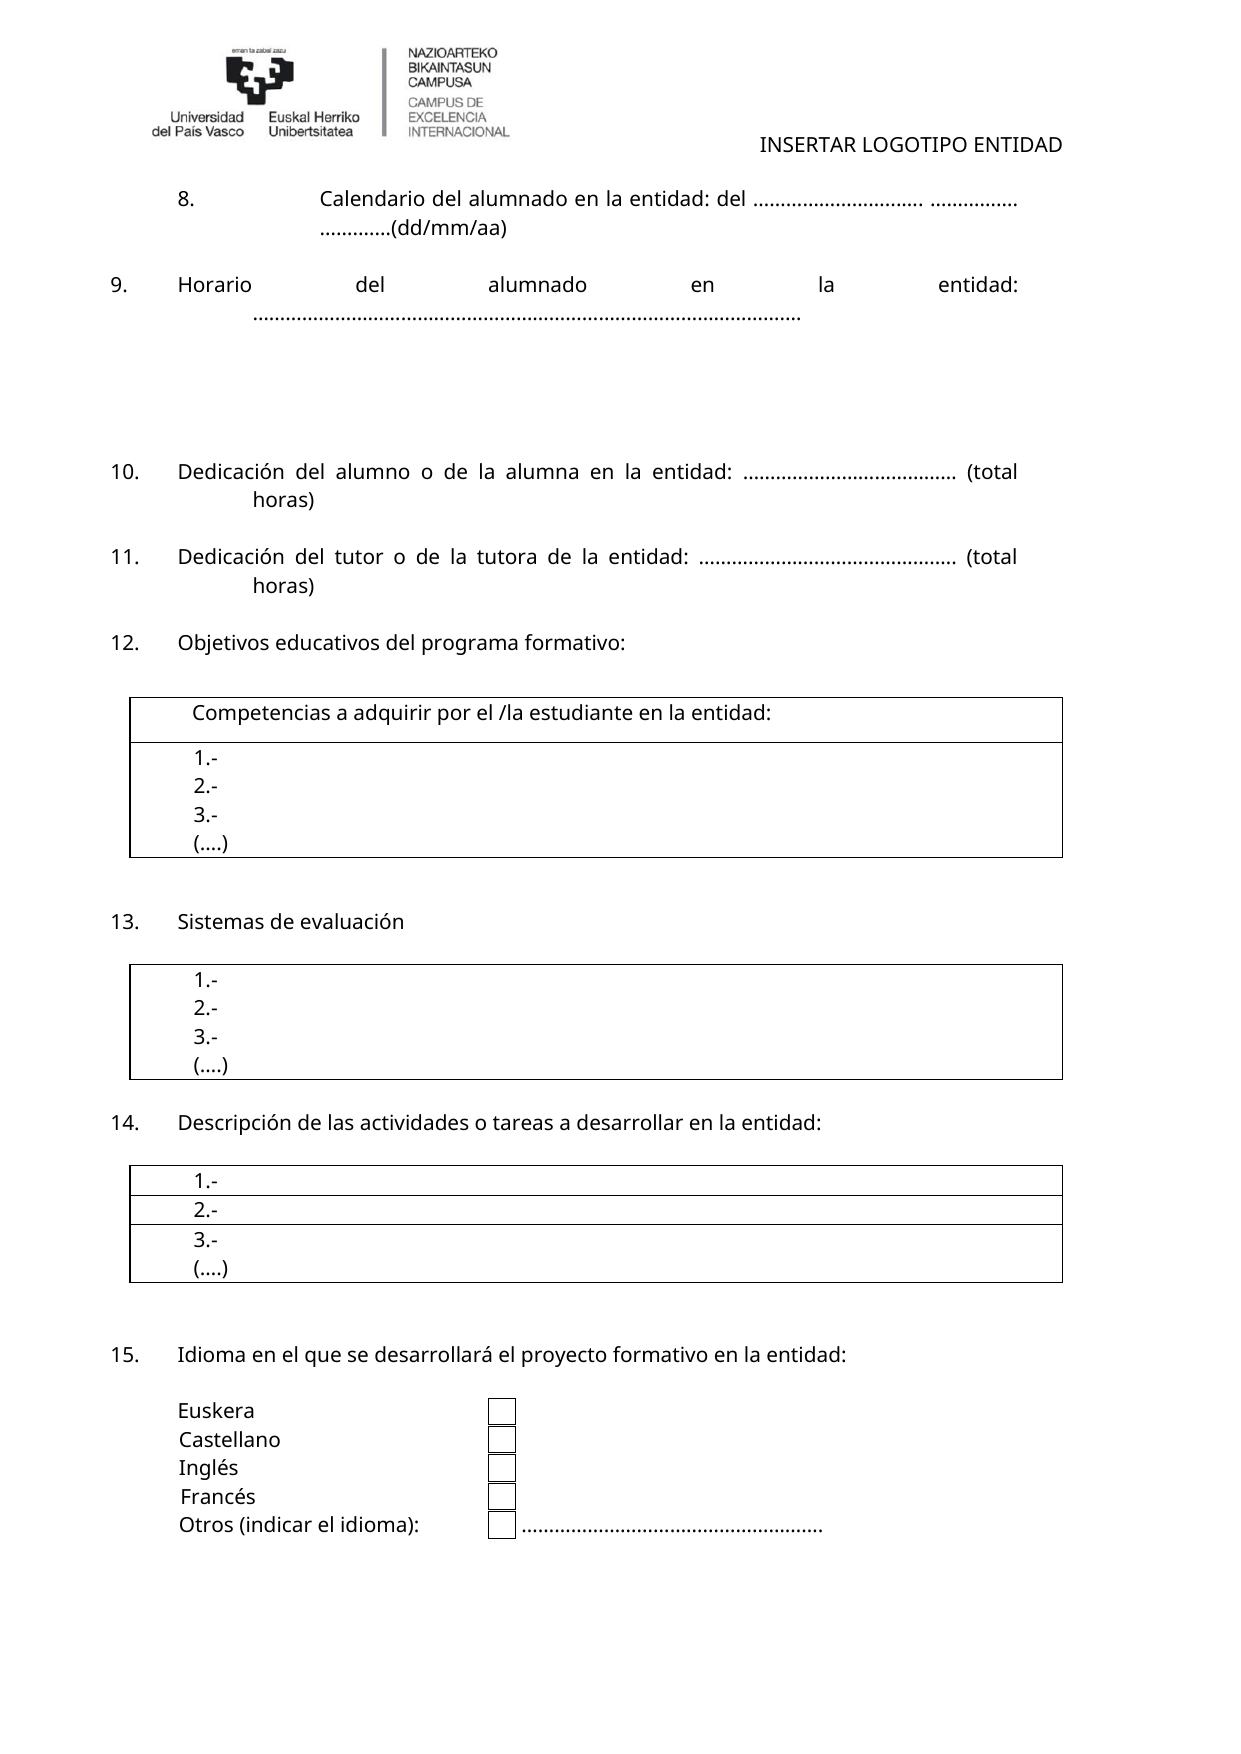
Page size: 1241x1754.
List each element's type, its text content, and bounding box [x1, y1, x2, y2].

list Idioma en el que se desarrollará el proyecto formativo en la entidad: [110, 1340, 1019, 1368]
list Dedicación del tutor o de la tutora de la entidad: …………………………………….…. (total horas) [110, 542, 1019, 599]
list Descripción de las actividades o tareas a desarrollar en la entidad: [110, 1108, 1019, 1137]
table_header 1.- [131, 1166, 1062, 1194]
table_cell 3.- (….) [131, 1225, 1062, 1282]
list Calendario del alumnado en la entidad: del ……………………...…. …………….…….……(dd/mm/aa) [177, 184, 1019, 241]
list Euskera [177, 1397, 1004, 1425]
list Francés [180, 1482, 1004, 1510]
list Horario del alumnado en la entidad: …………………………………………………………………………………….… [110, 270, 1019, 327]
picture [106, 13, 555, 171]
list Inglés [179, 1453, 1004, 1482]
list Otros (indicar el idioma): ………………………………………………. [179, 1510, 1004, 1539]
table_cell 2.- [131, 1196, 1062, 1224]
list Dedicación del alumno o de la alumna en la entidad: ………………………………… (total horas) [110, 457, 1019, 514]
table_cell 1.- 2.- 3.- (….) [131, 743, 1062, 857]
table_header Competencias a adquirir por el /la estudiante en la entidad: [131, 698, 1062, 742]
list Castellano [179, 1425, 1004, 1453]
table_header 1.- 2.- 3.- (….) [131, 965, 1062, 1079]
list Sistemas de evaluación [110, 907, 1019, 935]
list Objetivos educativos del programa formativo: [110, 628, 1019, 656]
